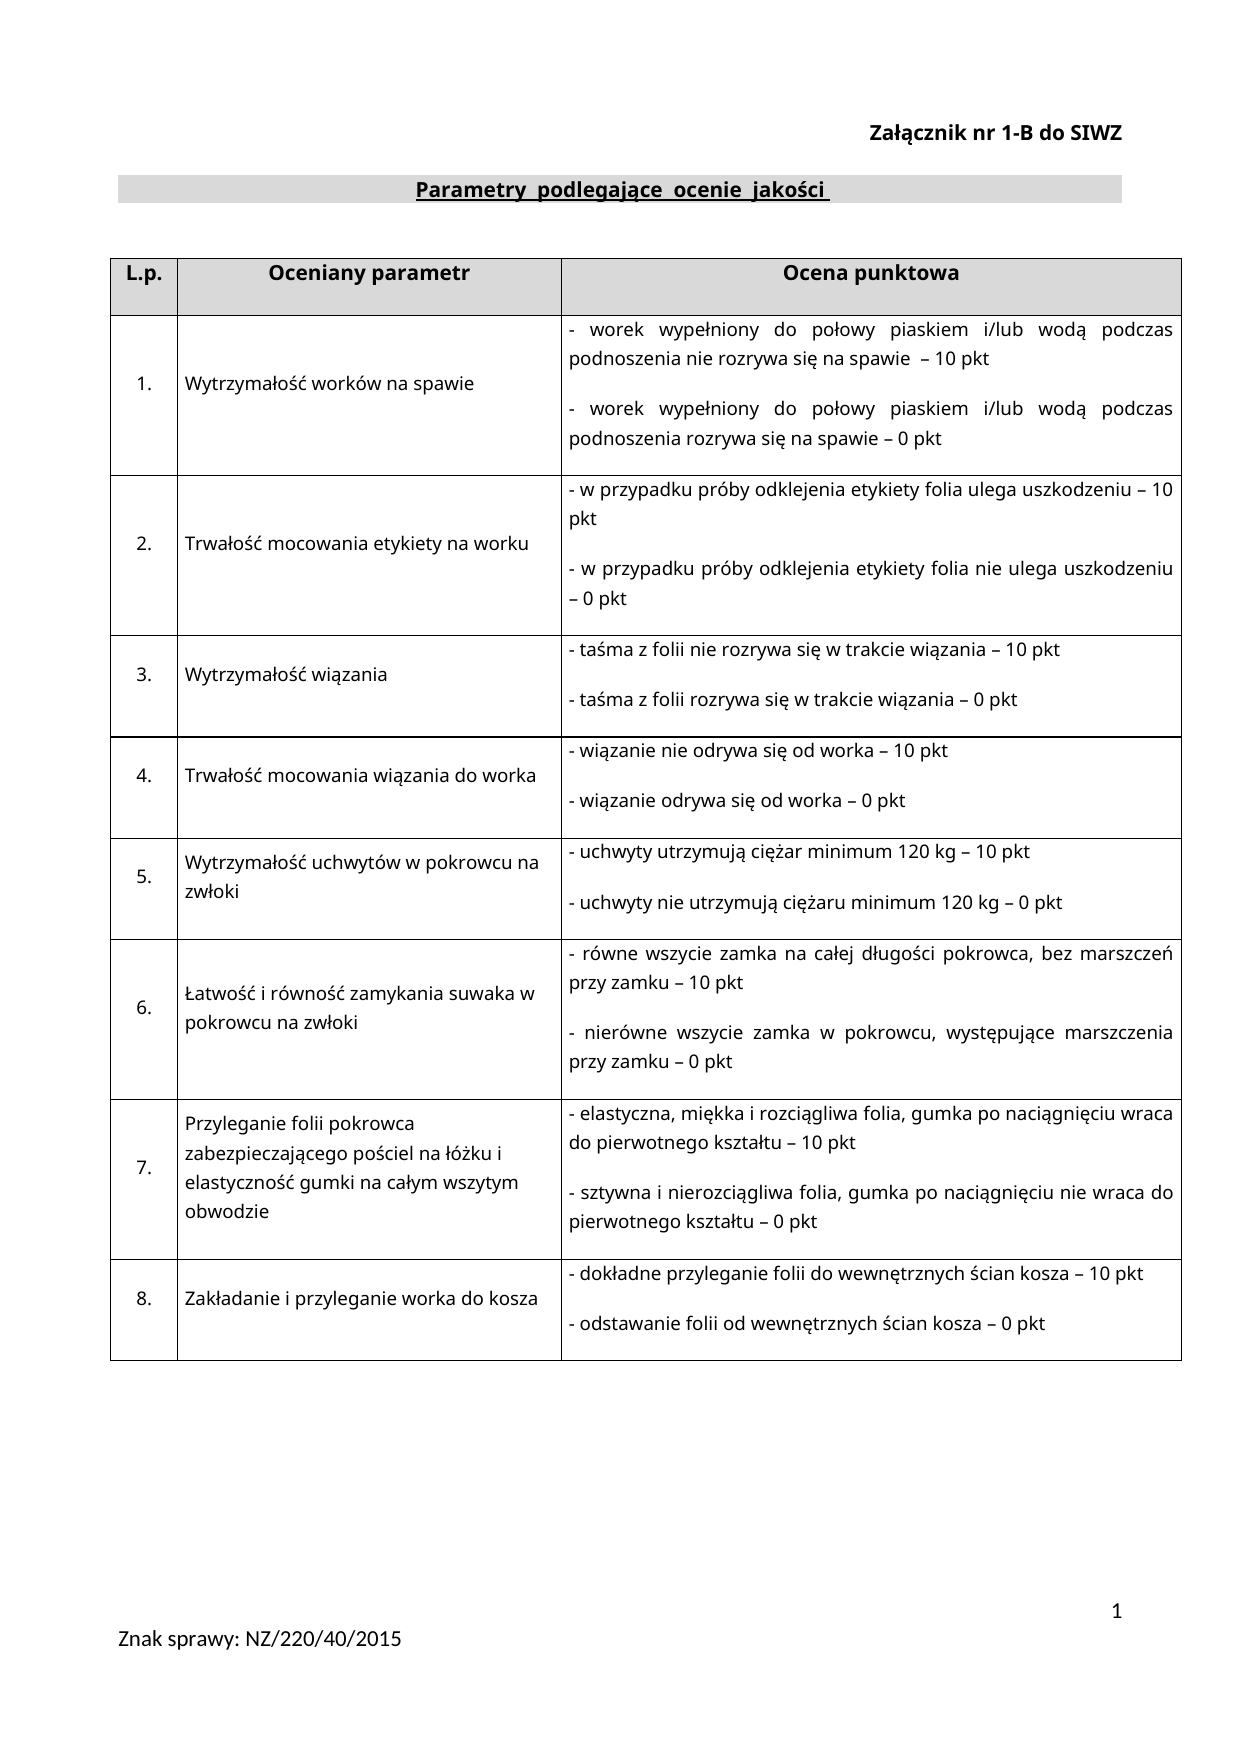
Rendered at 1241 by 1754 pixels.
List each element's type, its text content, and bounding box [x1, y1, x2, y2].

table_cell - elastyczna, miękka i rozciągliwa folia, gumka po naciągnięciu wraca do pierwotnego kształtu – 10 pkt - sztywna i nierozciągliwa folia, gumka po naciągnięciu nie wraca do pierwotnego kształtu – 0 pkt [562, 1100, 1181, 1259]
table_header L.p. [111, 259, 177, 315]
table_cell 2. [111, 476, 177, 635]
table_cell - worek wypełniony do połowy piaskiem i/lub wodą podczas podnoszenia nie rozrywa się na spawie – 10 pkt - worek wypełniony do połowy piaskiem i/lub wodą podczas podnoszenia rozrywa się na spawie – 0 pkt [562, 316, 1181, 475]
table_cell 7. [111, 1100, 177, 1259]
table_cell - dokładne przyleganie folii do wewnętrznych ścian kosza – 10 pkt - odstawanie folii od wewnętrznych ścian kosza – 0 pkt [562, 1260, 1181, 1360]
text Parametry podlegające ocenie jakości [118, 175, 1122, 203]
table_cell Trwałość mocowania etykiety na worku [178, 476, 561, 635]
table_cell 4. [111, 738, 177, 838]
table_cell 5. [111, 839, 177, 939]
table_cell Trwałość mocowania wiązania do worka [178, 738, 561, 838]
table_cell Łatwość i równość zamykania suwaka w pokrowcu na zwłoki [178, 940, 561, 1099]
table_cell 1. [111, 316, 177, 475]
table_header Oceniany parametr [178, 259, 561, 315]
table_cell - równe wszycie zamka na całej długości pokrowca, bez marszczeń przy zamku – 10 pkt - nierówne wszycie zamka w pokrowcu, występujące marszczenia przy zamku – 0 pkt [562, 940, 1181, 1099]
table_cell Zakładanie i przyleganie worka do kosza [178, 1260, 561, 1360]
table_cell 6. [111, 940, 177, 1099]
table_cell - w przypadku próby odklejenia etykiety folia ulega uszkodzeniu – 10 pkt - w przypadku próby odklejenia etykiety folia nie ulega uszkodzeniu – 0 pkt [562, 476, 1181, 635]
table_cell Wytrzymałość uchwytów w pokrowcu na zwłoki [178, 839, 561, 939]
table_cell - wiązanie nie odrywa się od worka – 10 pkt - wiązanie odrywa się od worka – 0 pkt [562, 738, 1181, 838]
table_cell 8. [111, 1260, 177, 1360]
table_cell Wytrzymałość wiązania [178, 636, 561, 736]
table_cell - uchwyty utrzymują ciężar minimum – 10 pkt - uchwyty nie utrzymują ciężaru minimum – 0 pkt [562, 839, 1181, 939]
table_cell Wytrzymałość worków na spawie [178, 316, 561, 475]
table_cell Przyleganie folii pokrowca zabezpieczającego pościel na łóżku i elastyczność gumki na całym wszytym obwodzie [178, 1100, 561, 1259]
table_header Ocena punktowa [562, 259, 1181, 315]
table_cell - taśma z folii nie rozrywa się w trakcie wiązania – 10 pkt - taśma z folii rozrywa się w trakcie wiązania – 0 pkt [562, 636, 1181, 736]
text Załącznik nr 1-B do SIWZ [118, 118, 1122, 147]
table_cell 3. [111, 636, 177, 736]
